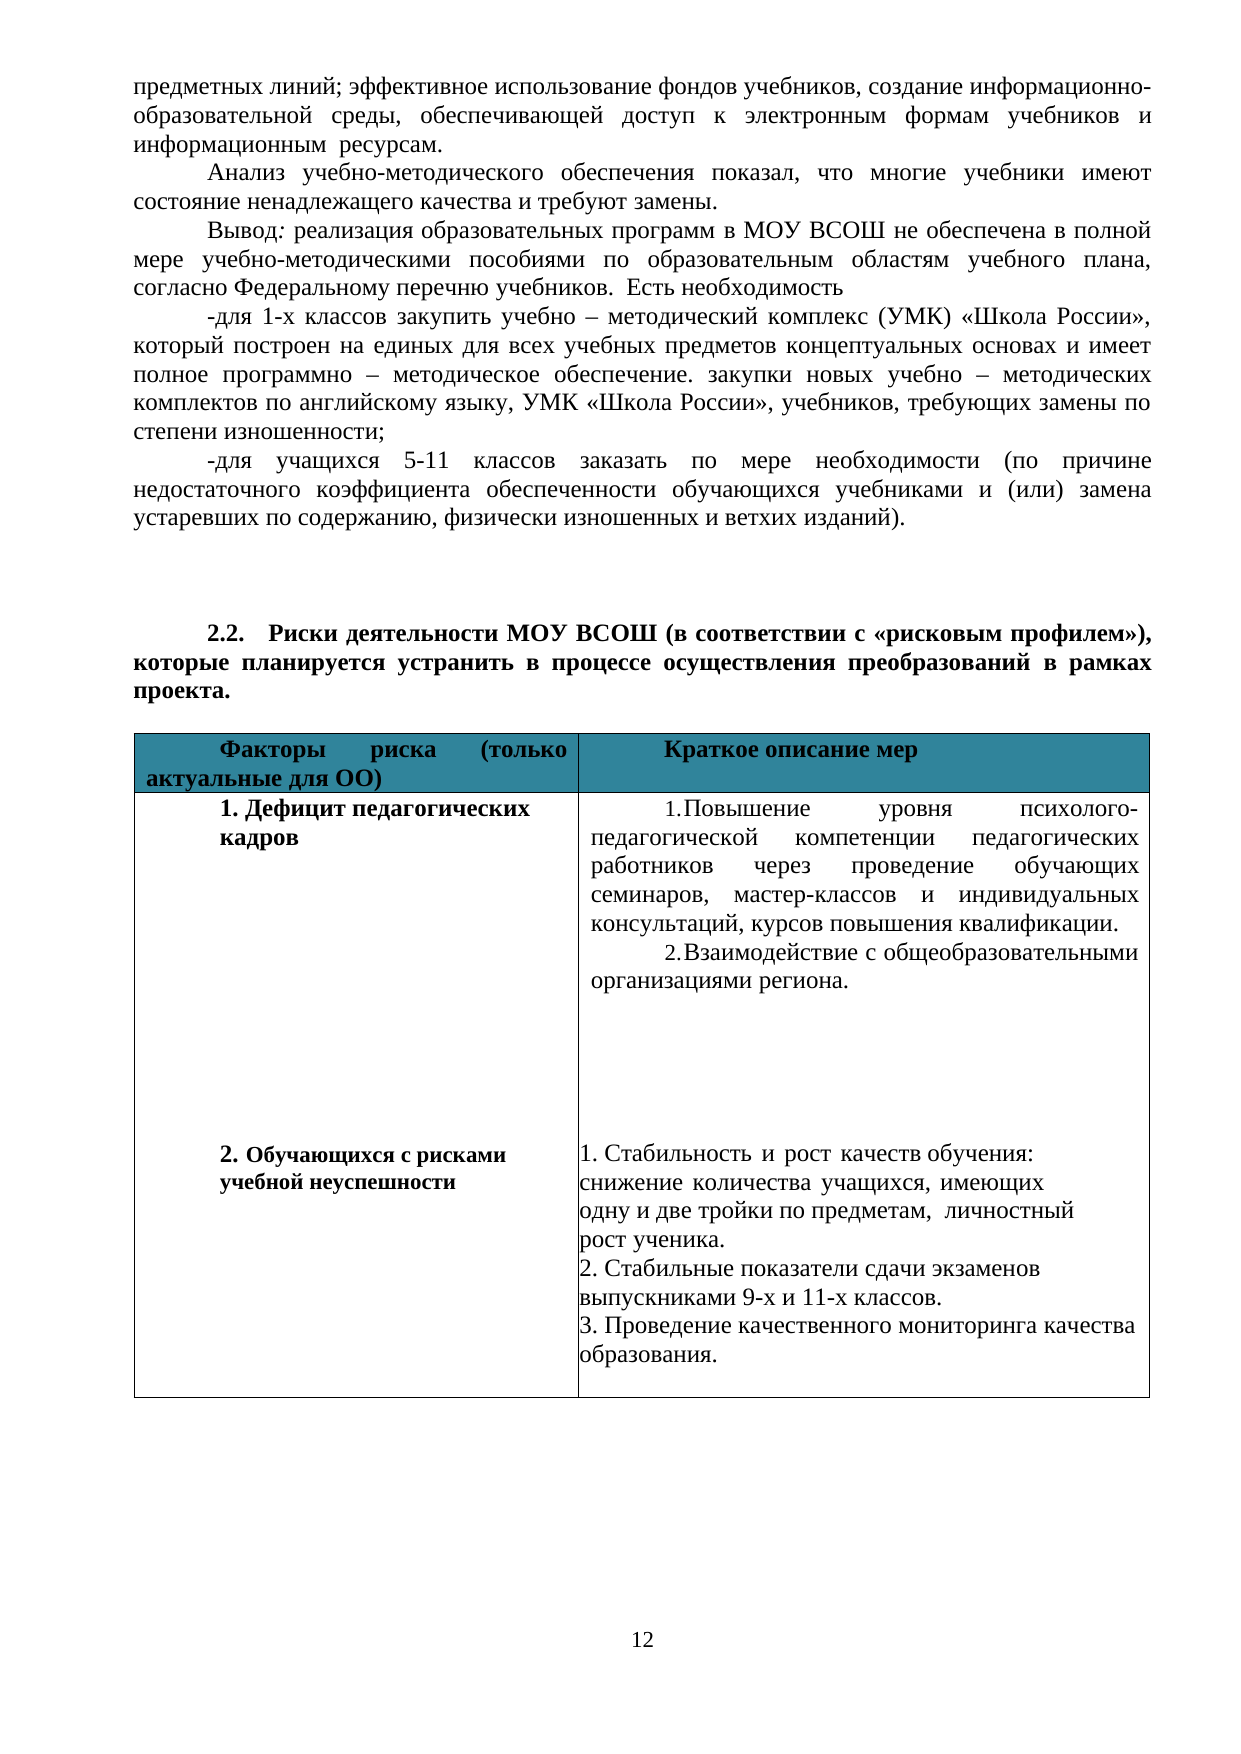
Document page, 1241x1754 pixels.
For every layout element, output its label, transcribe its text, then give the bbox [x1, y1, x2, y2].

subtitle Риски деятельности МОУ ВСОШ (в соответствии с «рисковым профилем»), которые планируется устранить в процессе осуществления преобразований в рамках проекта. [133, 618, 1152, 704]
table_header Краткое описание мер [579, 734, 1149, 792]
text -для 1-х классов закупить учебно – методический комплекс (УМК) «Школа России», который построен на единых для всех учебных предметов концептуальных основах и имеет полное программно – методическое обеспечение. закупки новых учебно – методических комплектов по английскому языку, УМК «Школа России», учебников, требующих замены по степени изношенности; [133, 301, 1152, 445]
table_cell Повышение уровня психолого- педагогической компетенции педагогических работников через проведение обучающих семинаров, мастер-классов и индивидуальных консультаций, курсов повышения квалификации. Взаимодействие с общеобразовательными организациями региона. 1. Стабильность и рост качеств обучения: снижение количества учащихся, имеющих одну и две тройки по предметам, личностный рост ученика. 2. Стабильные показатели сдачи экзаменов выпускниками 9-х и 11-х классов. 3. Проведение качественного мониторинга качества образования. [579, 793, 1149, 1397]
text предметных линий; эффективное использование фондов учебников, создание информационно- образовательной среды, обеспечивающей доступ к электронным формам учебников и информационным ресурсам. [133, 71, 1152, 157]
text -для учащихся 5-11 классов заказать по мере необходимости (по причине недостаточного коэффициента обеспеченности обучающихся учебниками и (или) замена устаревших по содержанию, физически изношенных и ветхих изданий). [133, 445, 1152, 531]
text Вывод: реализация образовательных программ в МОУ ВСОШ не обеспечена в полной мере учебно-методическими пособиями по образовательным областям учебного плана, согласно Федеральному перечню учебников. Есть необходимость [133, 215, 1152, 301]
table_cell 1. Дефицит педагогических кадров 2. Обучающихся с рисками учебной неуспешности [135, 793, 578, 1397]
text Анализ учебно-методического обеспечения показал, что многие учебники имеют состояние ненадлежащего качества и требуют замены. [133, 157, 1152, 215]
table_header Факторы риска (только актуальные для ОО) [135, 734, 578, 792]
